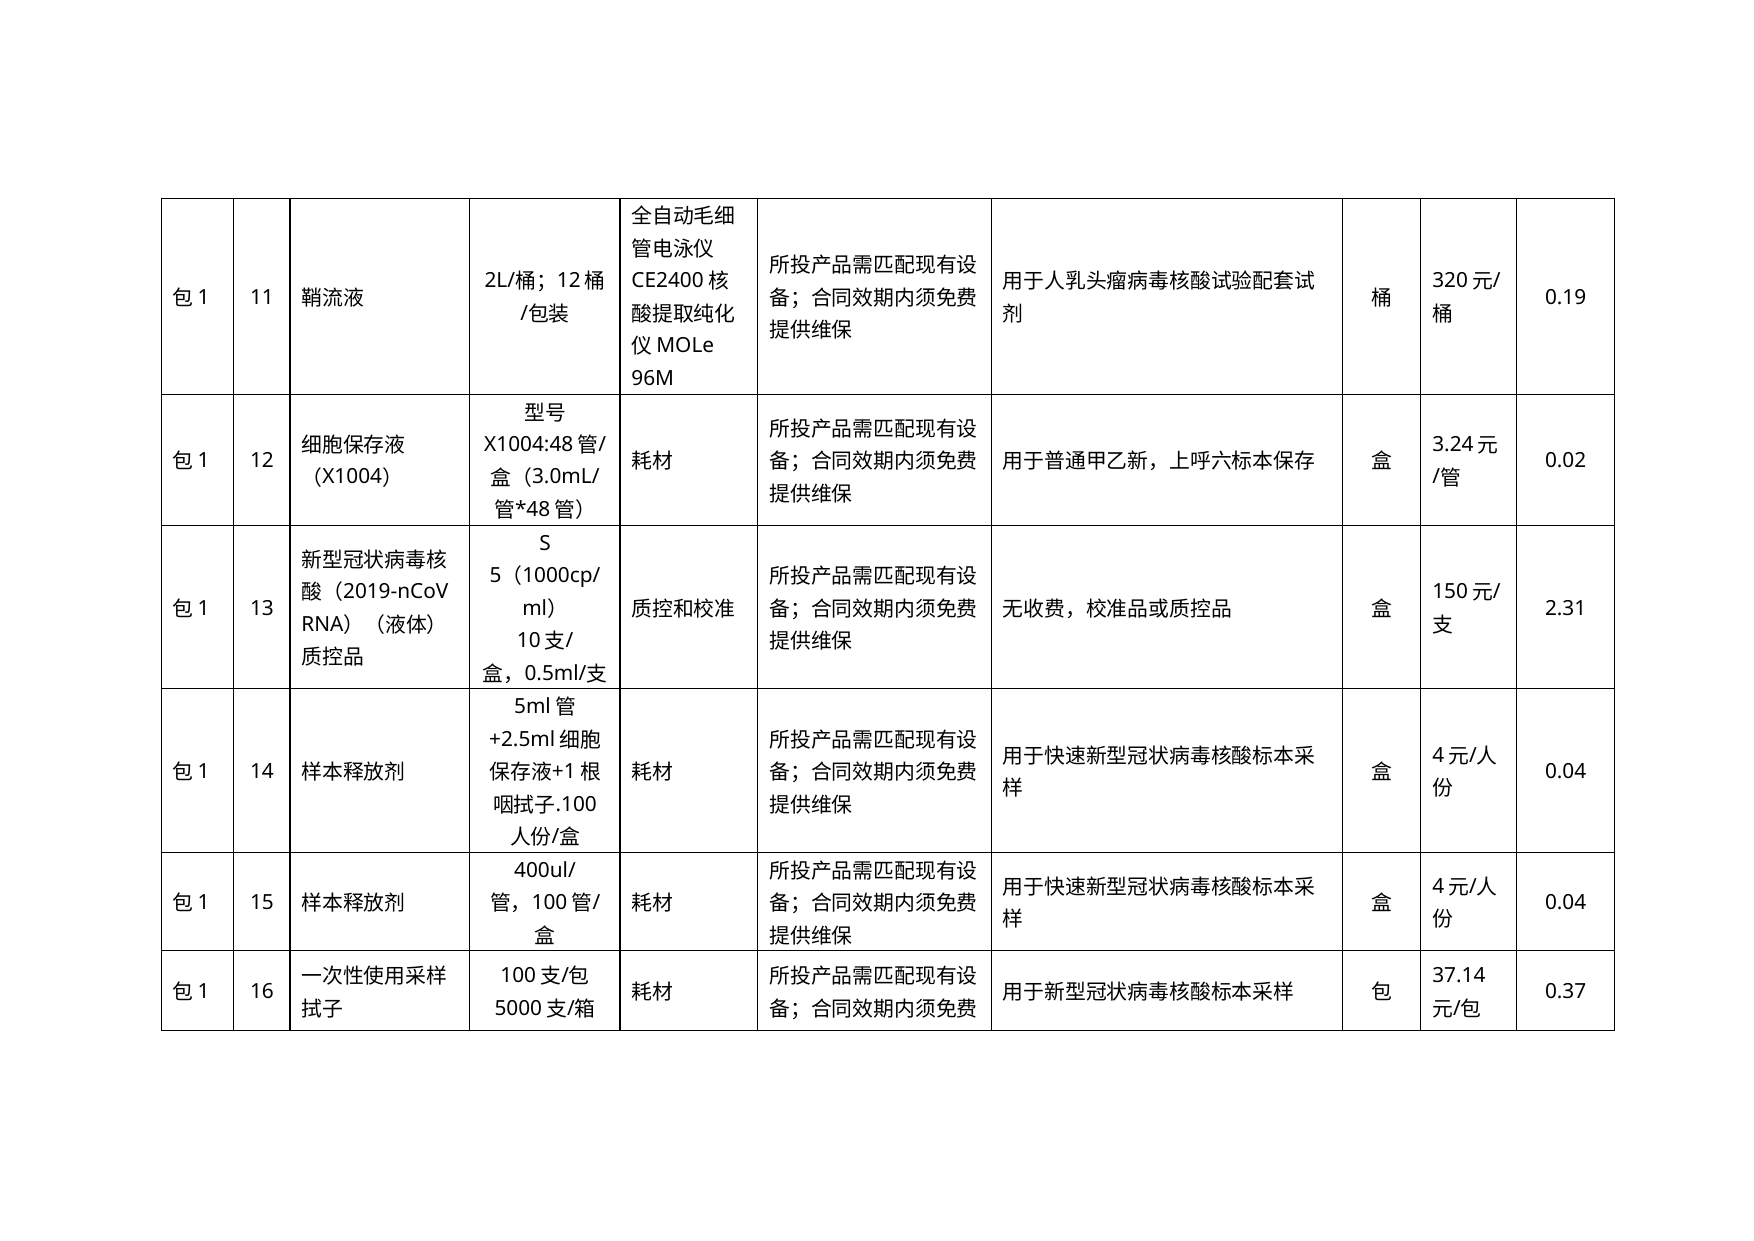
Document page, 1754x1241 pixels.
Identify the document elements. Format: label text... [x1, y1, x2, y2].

table_cell 2L/桶；12桶/包装 [470, 199, 619, 394]
table_cell 用于人乳头瘤病毒核酸试验配套试剂 [992, 199, 1342, 394]
table_cell 型号X1004:48管/盒（3.0mL/管*48管） [470, 395, 619, 525]
table_cell 盒 [1343, 526, 1420, 688]
table_cell 盒 [1343, 689, 1420, 852]
table_cell 一次性使用采样拭子 [291, 951, 469, 1030]
table_cell 包1 [162, 199, 233, 394]
table_cell 用于快速新型冠状病毒核酸标本采样 [992, 689, 1342, 852]
table_cell 包1 [162, 853, 233, 950]
table_cell 用于快速新型冠状病毒核酸标本采样 [992, 853, 1342, 950]
table_cell 所投产品需匹配现有设备；合同效期内须免费提供维保 [758, 526, 991, 688]
table_cell 0.02 [1517, 395, 1614, 525]
table_cell 320元/桶 [1421, 199, 1516, 394]
table_cell S5（1000cp/ml） 10支/盒，0.5ml/支 [470, 526, 619, 688]
table_cell 所投产品需匹配现有设备；合同效期内须免费提供维保 [758, 689, 991, 852]
table_cell 鞘流液 [291, 199, 469, 394]
table_cell 15 [234, 853, 289, 950]
table_cell 0.04 [1517, 689, 1614, 852]
table_cell 5ml管+2.5ml细胞保存液+1根咽拭子.100人份/盒 [470, 689, 619, 852]
table_cell 4元/人份 [1421, 853, 1516, 950]
table_cell 细胞保存液（X1004） [291, 395, 469, 525]
table_cell 包1 [162, 689, 233, 852]
table_cell 耗材 [621, 853, 757, 950]
table_cell 0.04 [1517, 853, 1614, 950]
table_cell 盒 [1343, 395, 1420, 525]
table_cell 4元/人份 [1421, 689, 1516, 852]
table_cell 13 [234, 526, 289, 688]
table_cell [758, 951, 991, 1030]
table_cell 所投产品需匹配现有设备；合同效期内须免费提供维保 [758, 853, 991, 950]
table_cell 所投产品需匹配现有设备；合同效期内须免费提供维保 [758, 395, 991, 525]
table_cell 耗材 [621, 951, 757, 1030]
table_cell 14 [234, 689, 289, 852]
table_cell 用于普通甲乙新，上呼六标本保存 [992, 395, 1342, 525]
table_cell 400ul/管，100管/盒 [470, 853, 619, 950]
table_cell 100支/包 5000支/箱 [470, 951, 619, 1030]
table_cell 包1 [162, 395, 233, 525]
table_cell 无收费，校准品或质控品 [992, 526, 1342, 688]
table_cell 11 [234, 199, 289, 394]
table_cell 质控和校准 [621, 526, 757, 688]
table_cell 包1 [162, 526, 233, 688]
table_cell 0.19 [1517, 199, 1614, 394]
table_cell 16 [234, 951, 289, 1030]
table_cell 包 [1343, 951, 1420, 1030]
table_cell 耗材 [621, 395, 757, 525]
table_cell 2.31 [1517, 526, 1614, 688]
table_cell 所投产品需匹配现有设备；合同效期内须免费提供维保 [758, 199, 991, 394]
table_cell 新型冠状病毒核酸（2019-nCoV RNA）（液体）质控品 [291, 526, 469, 688]
table_cell 样本释放剂 [291, 689, 469, 852]
table_cell 桶 [1343, 199, 1420, 394]
table_cell 3.24元/管 [1421, 395, 1516, 525]
table_cell 耗材 [621, 689, 757, 852]
table_cell 包1 [162, 951, 233, 1030]
table_cell 150元/支 [1421, 526, 1516, 688]
table_cell 0.37 [1517, 951, 1614, 1030]
table_cell 37.14元/包 [1421, 951, 1516, 1030]
table_cell 用于新型冠状病毒核酸标本采样 [992, 951, 1342, 1030]
table_cell 样本释放剂 [291, 853, 469, 950]
table_cell 盒 [1343, 853, 1420, 950]
table_cell 全自动毛细管电泳仪CE2400核酸提取纯化仪MOLe 96M [621, 199, 757, 394]
table_cell 12 [234, 395, 289, 525]
